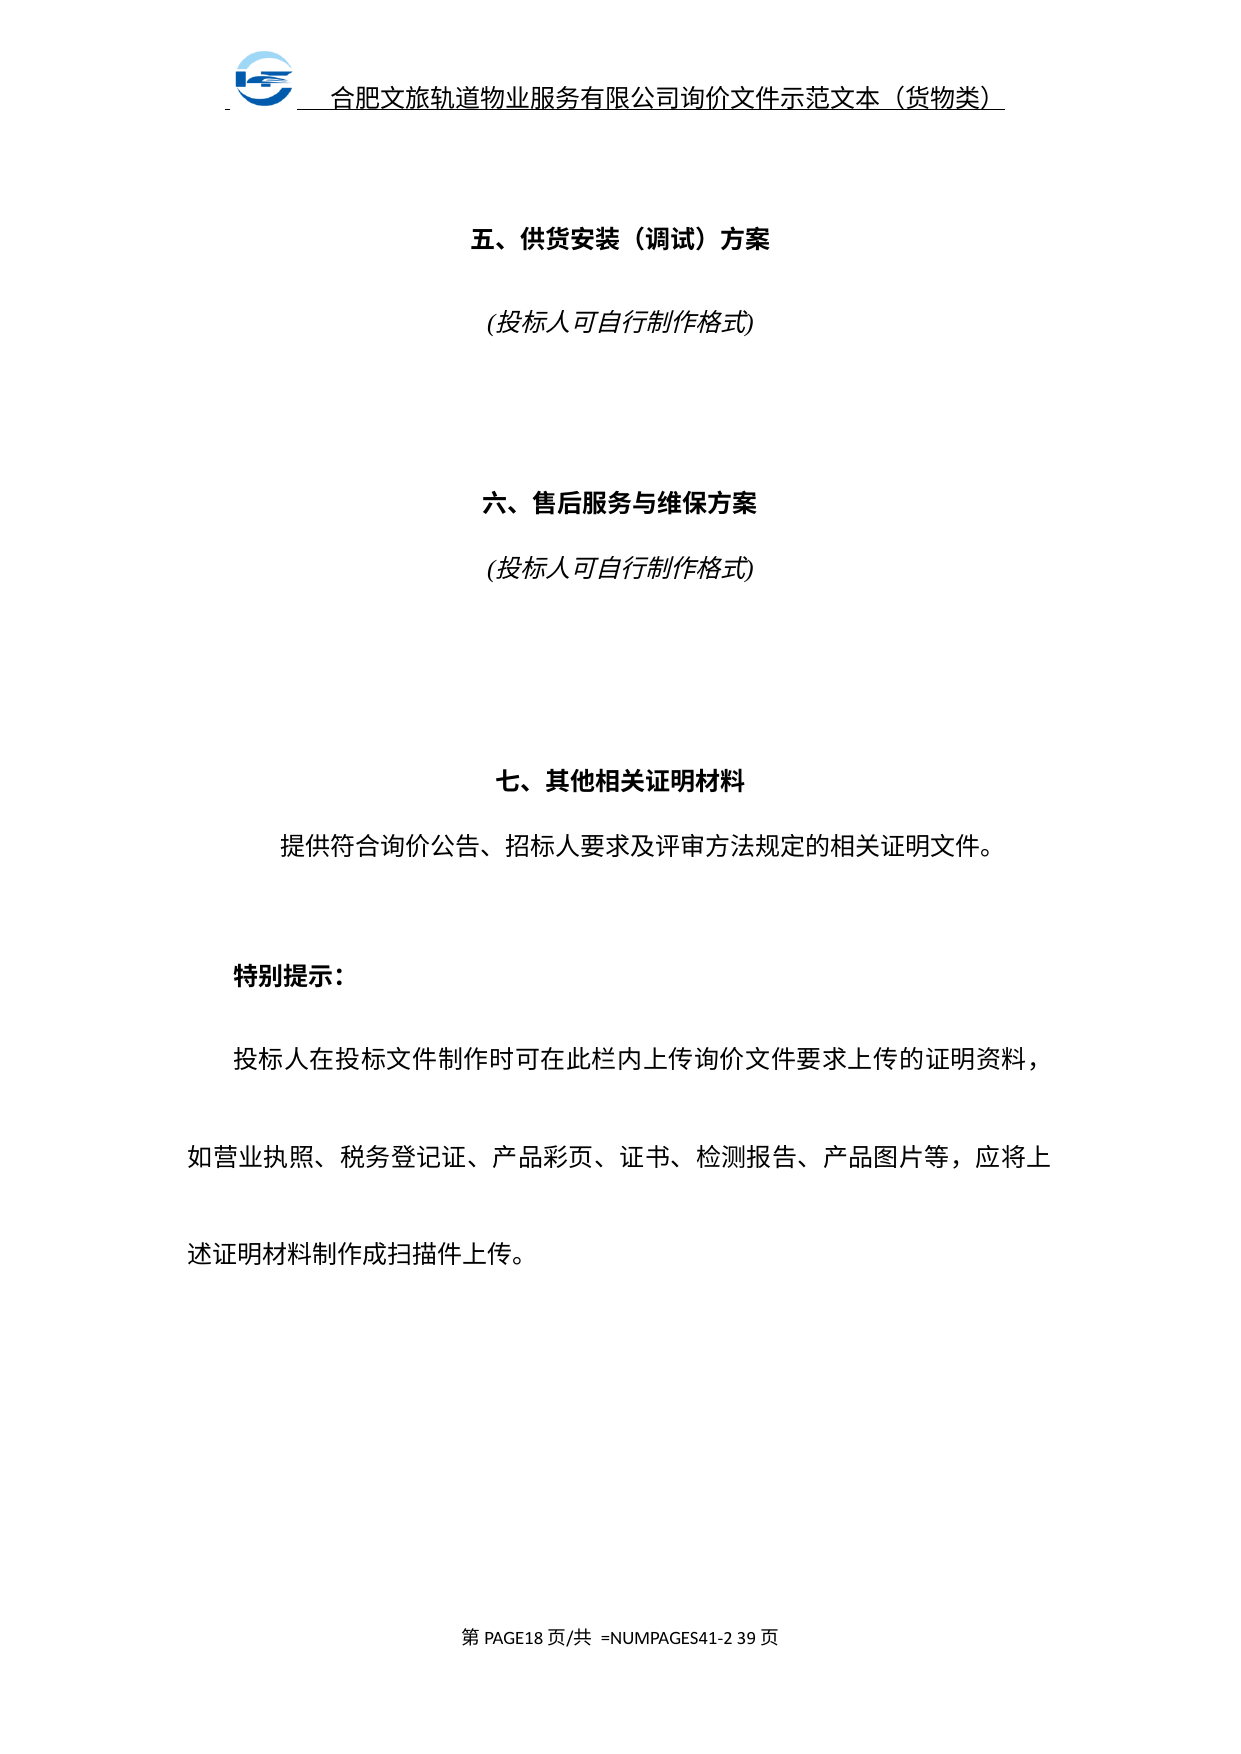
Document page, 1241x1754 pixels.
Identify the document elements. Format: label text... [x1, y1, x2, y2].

text 特别提示： [187, 942, 1053, 1007]
text 五、供货安装（调试）方案 [187, 205, 1053, 270]
text 七、其他相关证明材料 [187, 747, 1053, 812]
text (投标人可自行制作格式) [187, 288, 1053, 353]
text 提供符合询价公告、招标人要求及评审方法规定的相关证明文件。 [187, 812, 1053, 877]
text 六、售后服务与维保方案 [187, 469, 1053, 534]
text 投标人在投标文件制作时可在此栏内上传询价文件要求上传的证明资料，如营业执照、税务登记证、产品彩页、证书、检测报告、产品图片等，应将上述证明材料制作成扫描件上传。 [187, 1025, 1053, 1285]
text (投标人可自行制作格式) [187, 534, 1053, 599]
picture [229, 49, 298, 108]
